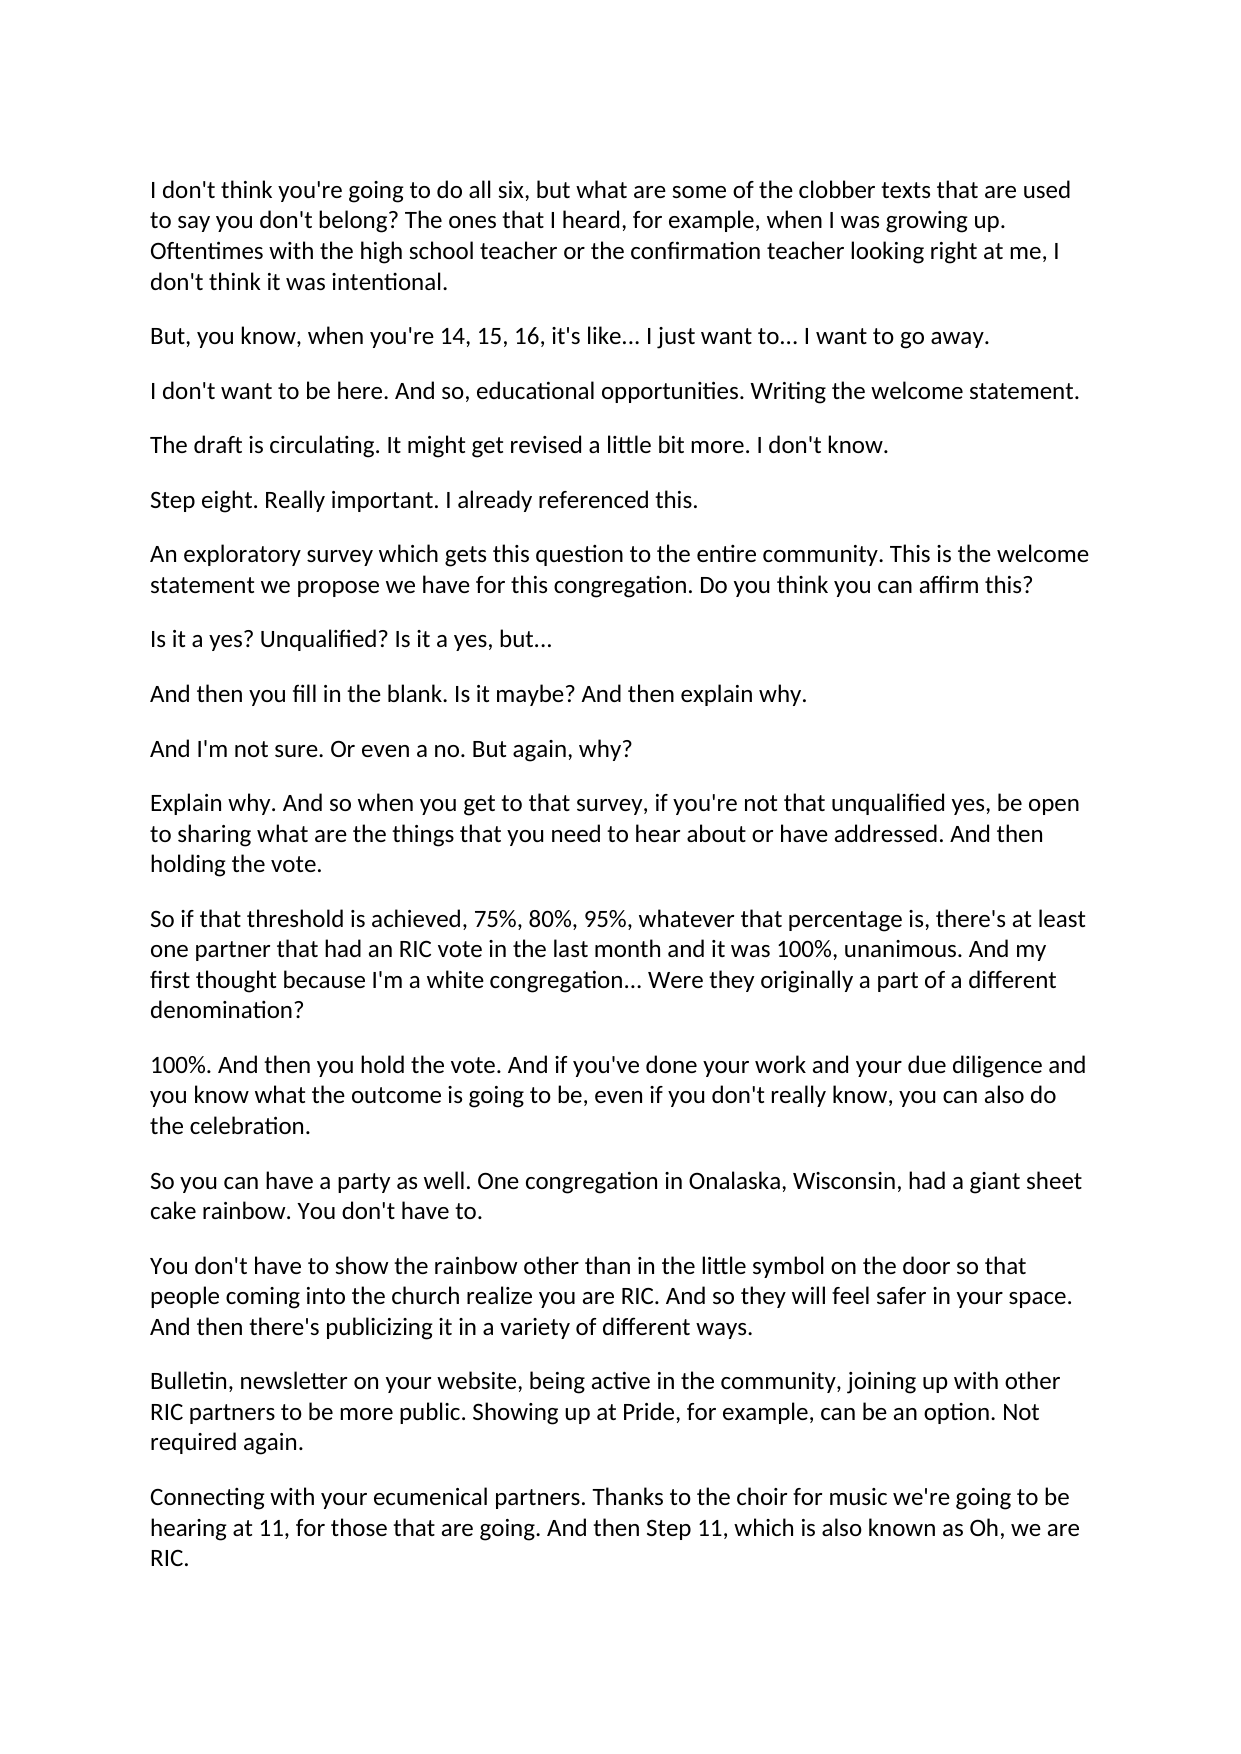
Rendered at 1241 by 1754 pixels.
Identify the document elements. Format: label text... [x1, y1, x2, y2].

text And then you fill in the blank. Is it maybe? And then explain why. [150, 678, 1090, 709]
text 100%. And then you hold the vote. And if you've done your work and your due diligence and you know what the outcome is going to be, even if you don't really know, you can also do the celebration. [150, 1049, 1090, 1141]
text And I'm not sure. Or even a no. But again, why? [150, 733, 1090, 763]
text An exploratory survey which gets this question to the entire community. This is the welcome statement we propose we have for this congregation. Do you think you can affirm this? [150, 538, 1090, 599]
text So you can have a party as well. One congregation in Onalaska, Wisconsin, had a giant sheet cake rainbow. You don't have to. [150, 1165, 1090, 1226]
text Bulletin, newsletter on your website, being active in the community, joining up with other RIC partners to be more public. Showing up at Pride, for example, can be an option. Not required again. [150, 1366, 1090, 1457]
text Explain why. And so when you get to that survey, if you're not that unqualified yes, be open to sharing what are the things that you need to hear about or have addressed. And then holding the vote. [150, 787, 1090, 879]
text I don't want to be here. And so, educational opportunities. Writing the welcome statement. [150, 375, 1090, 405]
text Step eight. Really important. I already referenced this. [150, 484, 1090, 514]
text But, you know, when you're 14, 15, 16, it's like... I just want to... I want to go away. [150, 320, 1090, 351]
text I don't think you're going to do all six, but what are some of the clobber texts that are used to say you don't belong? The ones that I heard, for example, when I was growing up. Oftentimes with the high school teacher or the confirmation teacher looking right at me, I don't think it was intentional. [150, 174, 1090, 296]
text Connecting with your ecumenical partners. Thanks to the choir for music we're going to be hearing at 11, for those that are going. And then Step 11, which is also known as Oh, we are RIC. [150, 1481, 1090, 1573]
text So if that threshold is achieved, 75%, 80%, 95%, whatever that percentage is, there's at least one partner that had an RIC vote in the last month and it was 100%, unanimous. And my first thought because I'm a white congregation... Were they originally a part of a different denomination? [150, 903, 1090, 1025]
text The draft is circulating. It might get revised a little bit more. I don't know. [150, 429, 1090, 460]
text Is it a yes? Unqualified? Is it a yes, but... [150, 624, 1090, 654]
text You don't have to show the rainbow other than in the little symbol on the door so that people coming into the church realize you are RIC. And so they will feel safer in your space. And then there's publicizing it in a variety of different ways. [150, 1250, 1090, 1341]
